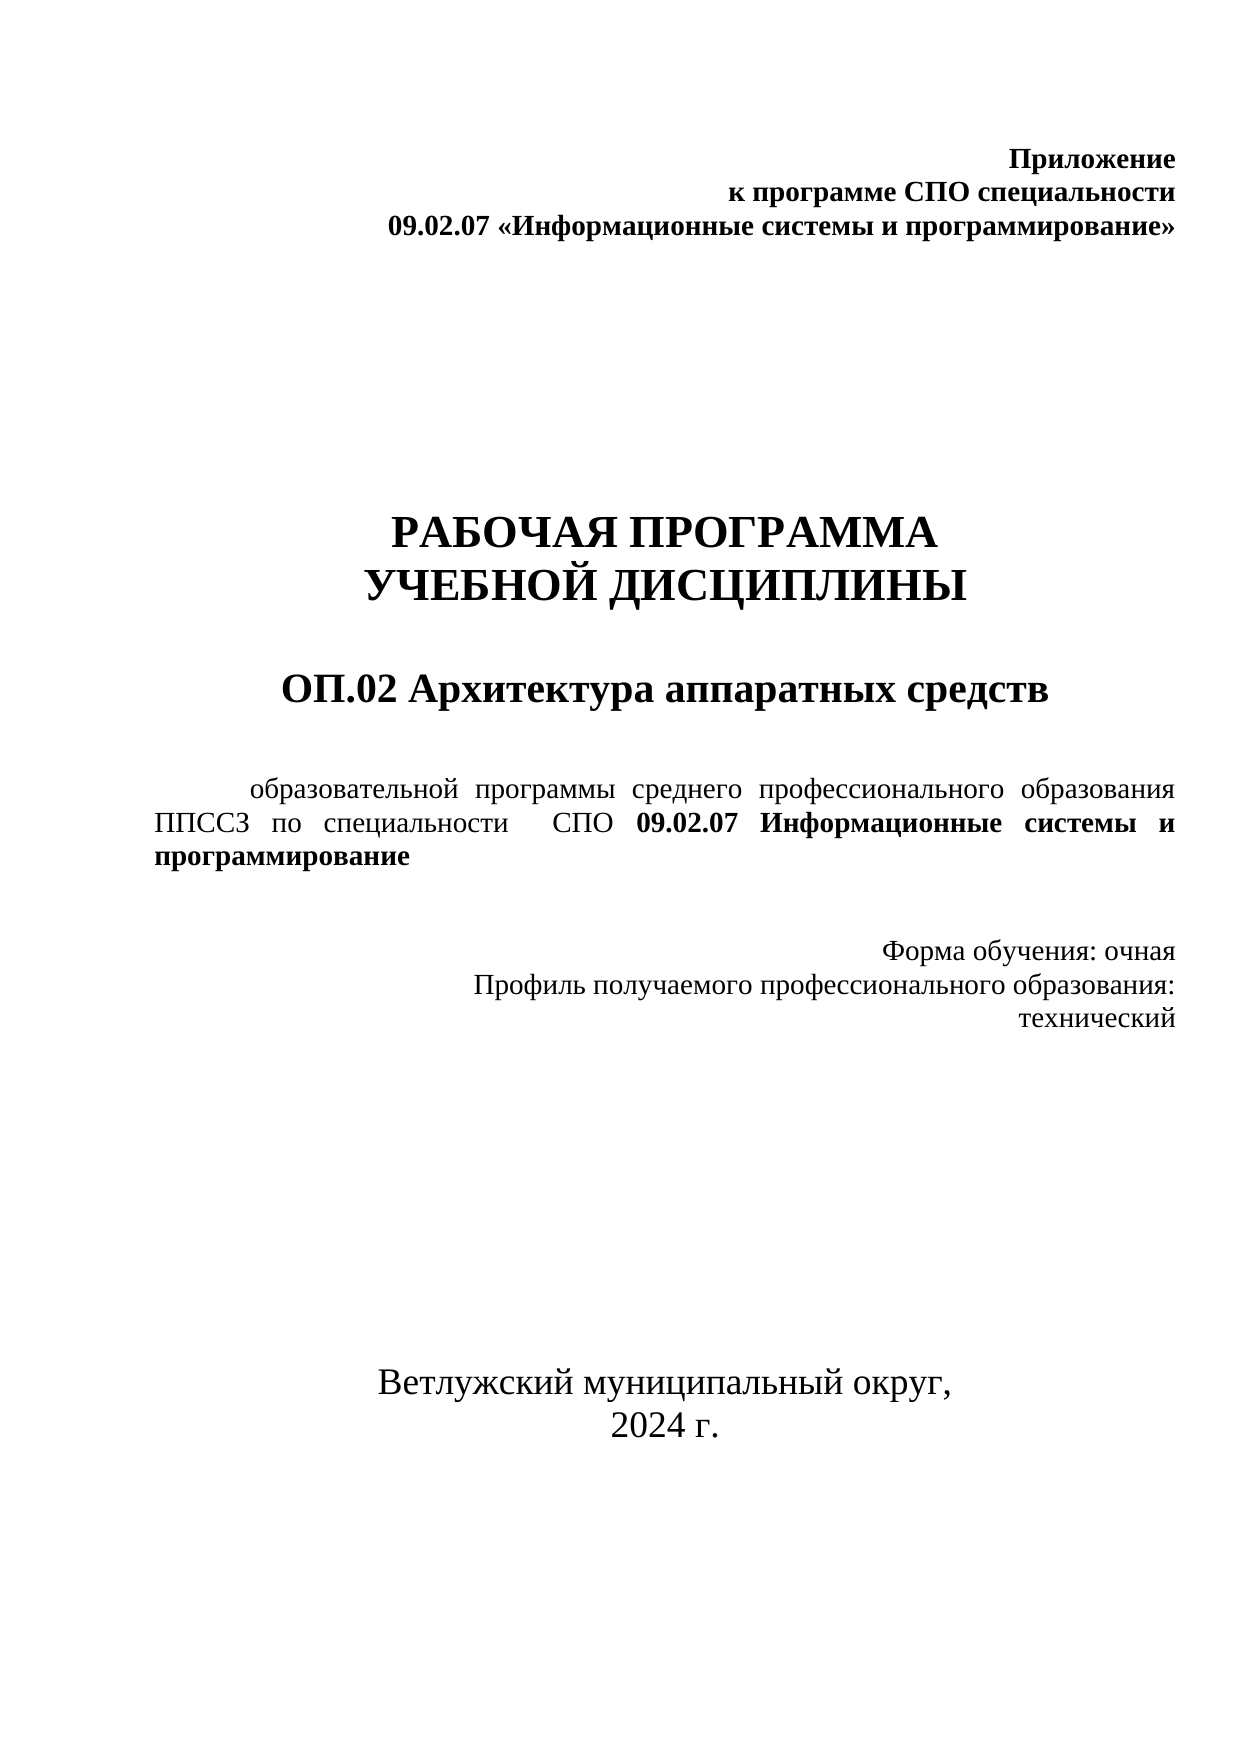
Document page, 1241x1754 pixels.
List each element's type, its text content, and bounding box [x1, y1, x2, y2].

text 2024 г. [154, 1403, 1176, 1446]
text к программе СПО специальности [154, 174, 1176, 208]
text 09.02.07 «Информационные системы и программирование» [154, 208, 1176, 241]
text Профиль получаемого профессионального образования: [154, 967, 1176, 1000]
text ОП.02 Архитектура аппаратных средств [154, 663, 1176, 711]
text Ветлужский муниципальный округ, [154, 1360, 1176, 1403]
text Форма обучения: очная [154, 933, 1176, 967]
text РАБОЧАЯ ПРОГРАММА [154, 505, 1176, 558]
text УЧЕБНОЙ ДИСЦИПЛИНЫ [154, 558, 1176, 610]
text образовательной программы среднего профессионального образования ППССЗ по специальности СПО 09.02.07 Информационные системы и программирование [154, 771, 1176, 872]
text Приложение [154, 141, 1176, 174]
text технический [154, 1000, 1176, 1034]
